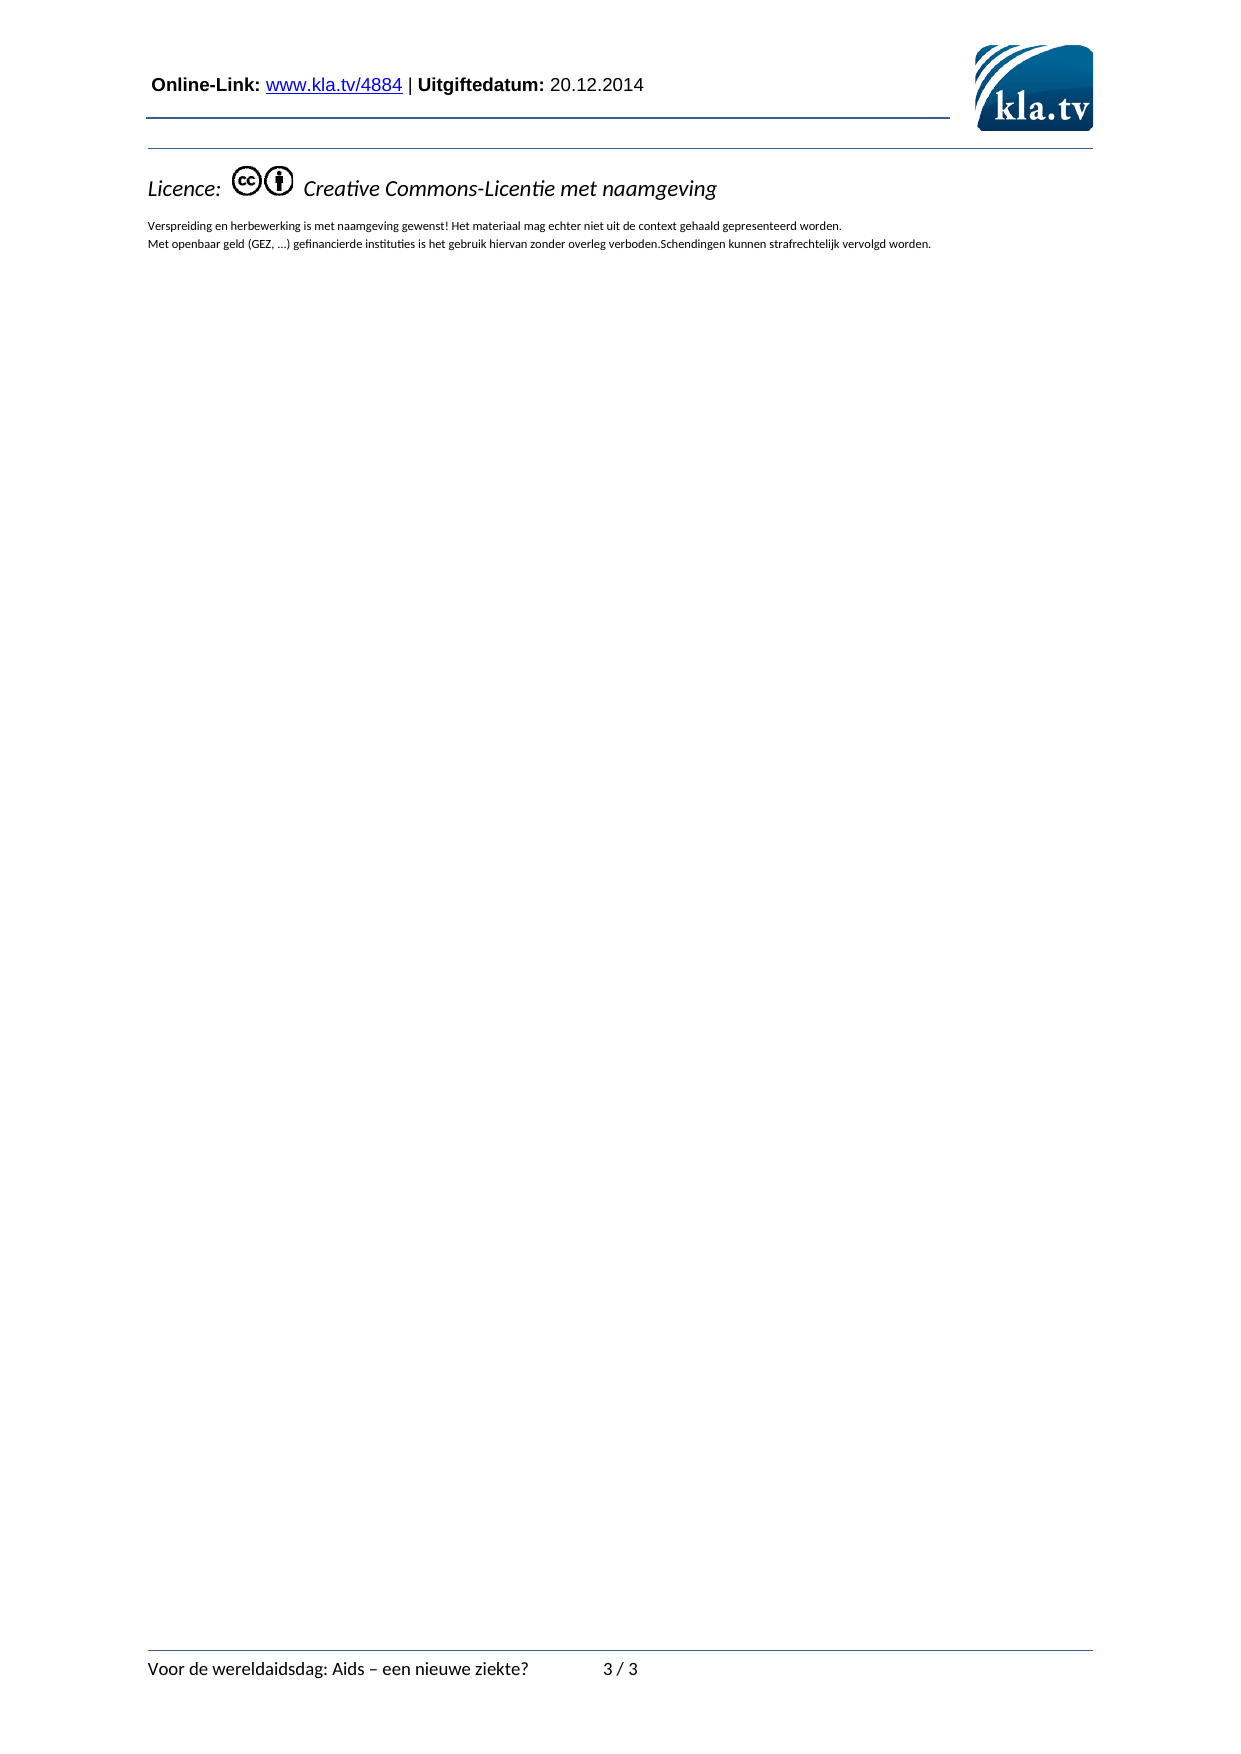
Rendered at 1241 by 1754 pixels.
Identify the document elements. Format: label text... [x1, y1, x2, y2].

text Licence: Creative Commons-Licentie met naamgeving [148, 149, 1093, 202]
text Verspreiding en herbewerking is met naamgeving gewenst! Het materiaal mag echter niet uit de context gehaald gepresenteerd worden. Met openbaar geld (GEZ, ...) gefinancierde instituties is het gebruik hiervan zonder overleg verboden.Schendingen kunnen strafrechtelijk vervolgd worden. [148, 218, 1093, 251]
